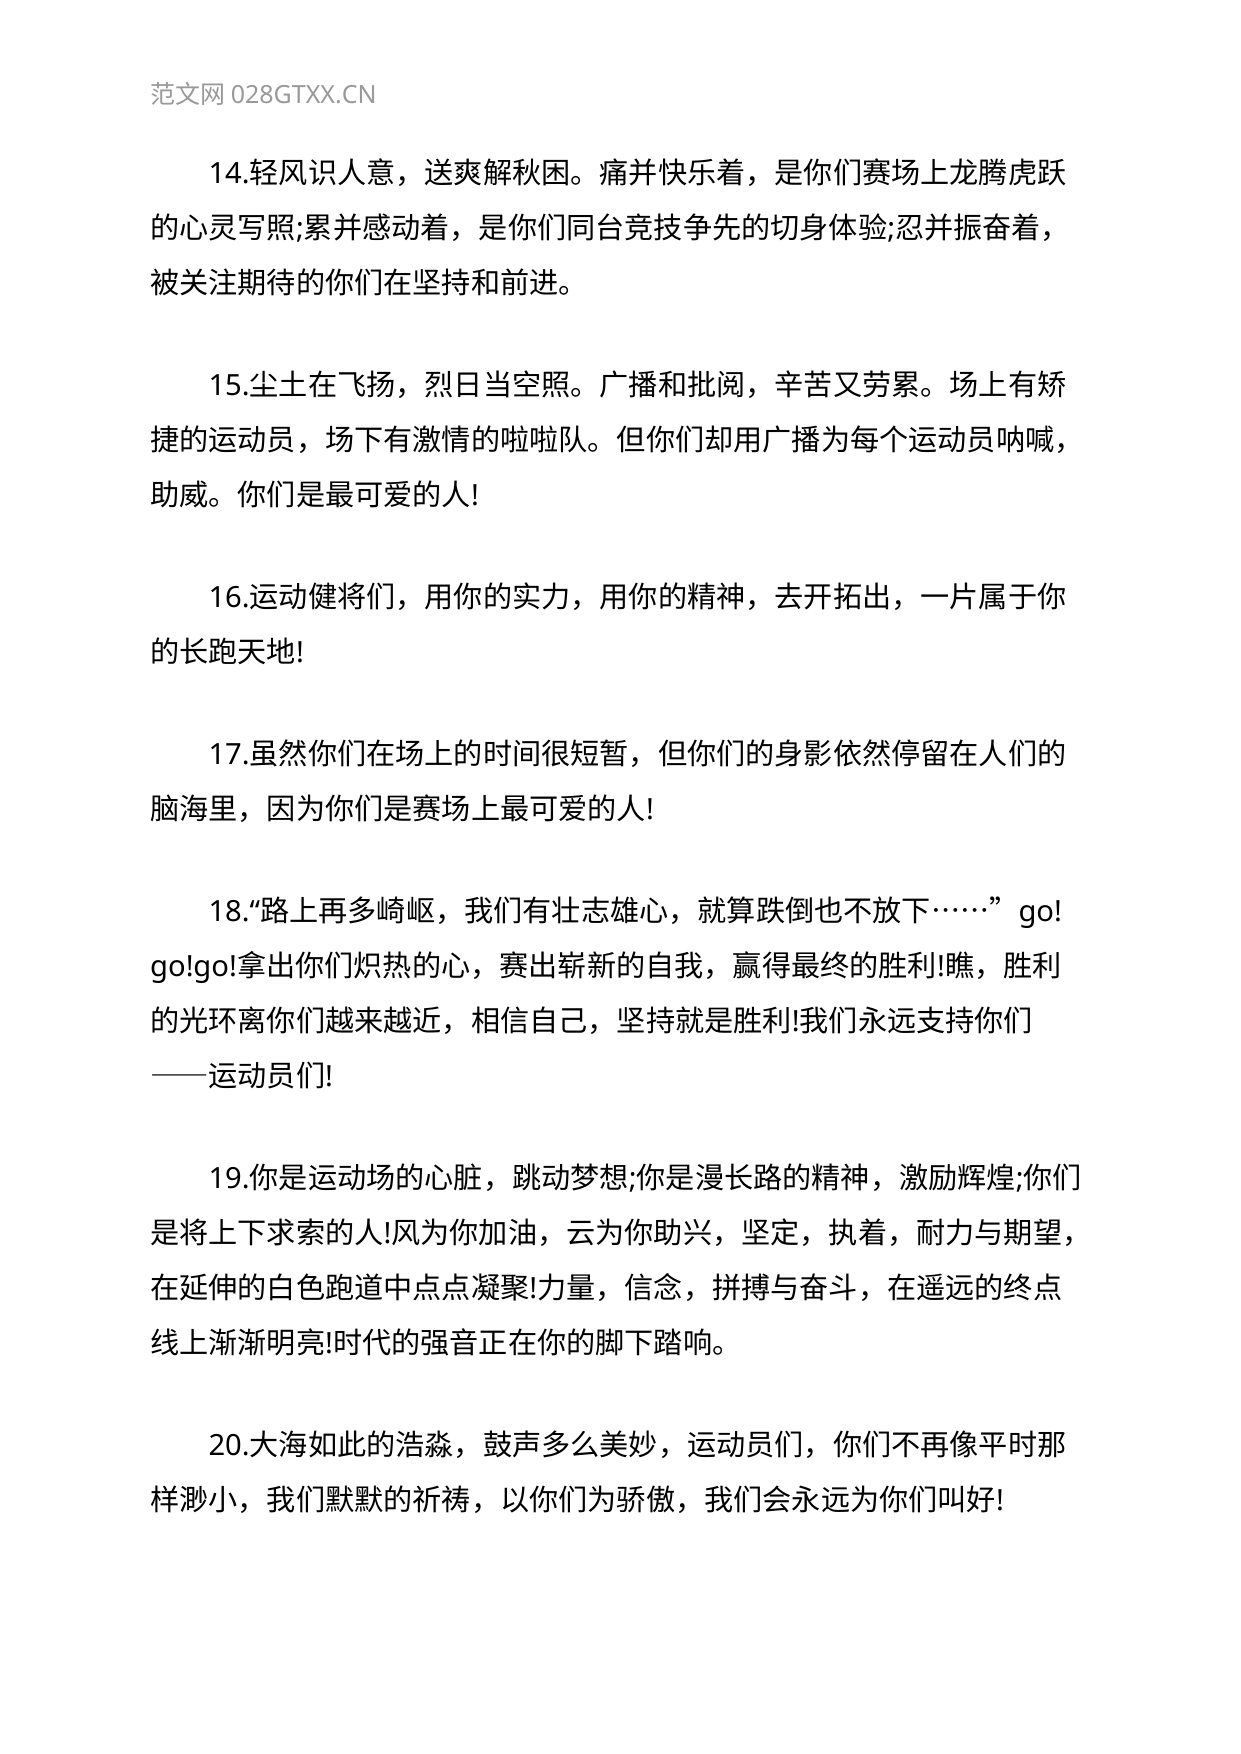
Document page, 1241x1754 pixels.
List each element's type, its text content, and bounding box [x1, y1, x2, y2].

text 20.大海如此的浩淼，鼓声多么美妙，运动员们，你们不再像平时那样渺小，我们默默的祈祷，以你们为骄傲，我们会永远为你们叫好! [150, 1422, 1090, 1519]
text 18.“路上再多崎岖，我们有壮志雄心，就算跌倒也不放下……”go!go!go!拿出你们炽热的心，赛出崭新的自我，赢得最终的胜利!瞧，胜利的光环离你们越来越近，相信自己，坚持就是胜利!我们永远支持你们——运动员们! [150, 888, 1090, 1095]
text 19.你是运动场的心脏，跳动梦想;你是漫长路的精神，激励辉煌;你们是将上下求索的人!风为你加油，云为你助兴，坚定，执着，耐力与期望，在延伸的白色跑道中点点凝聚!力量，信念，拼搏与奋斗，在遥远的终点线上渐渐明亮!时代的强音正在你的脚下踏响。 [150, 1154, 1090, 1362]
text 14.轻风识人意，送爽解秋困。痛并快乐着，是你们赛场上龙腾虎跃的心灵写照;累并感动着，是你们同台竞技争先的切身体验;忍并振奋着，被关注期待的你们在坚持和前进。 [150, 150, 1090, 302]
text 17.虽然你们在场上的时间很短暂，但你们的身影依然停留在人们的脑海里，因为你们是赛场上最可爱的人! [150, 731, 1090, 828]
text 15.尘土在飞扬，烈日当空照。广播和批阅，辛苦又劳累。场上有矫捷的运动员，场下有激情的啦啦队。但你们却用广播为每个运动员呐喊，助威。你们是最可爱的人! [150, 362, 1090, 514]
text 16.运动健将们，用你的实力，用你的精神，去开拓出，一片属于你的长跑天地! [150, 574, 1090, 671]
